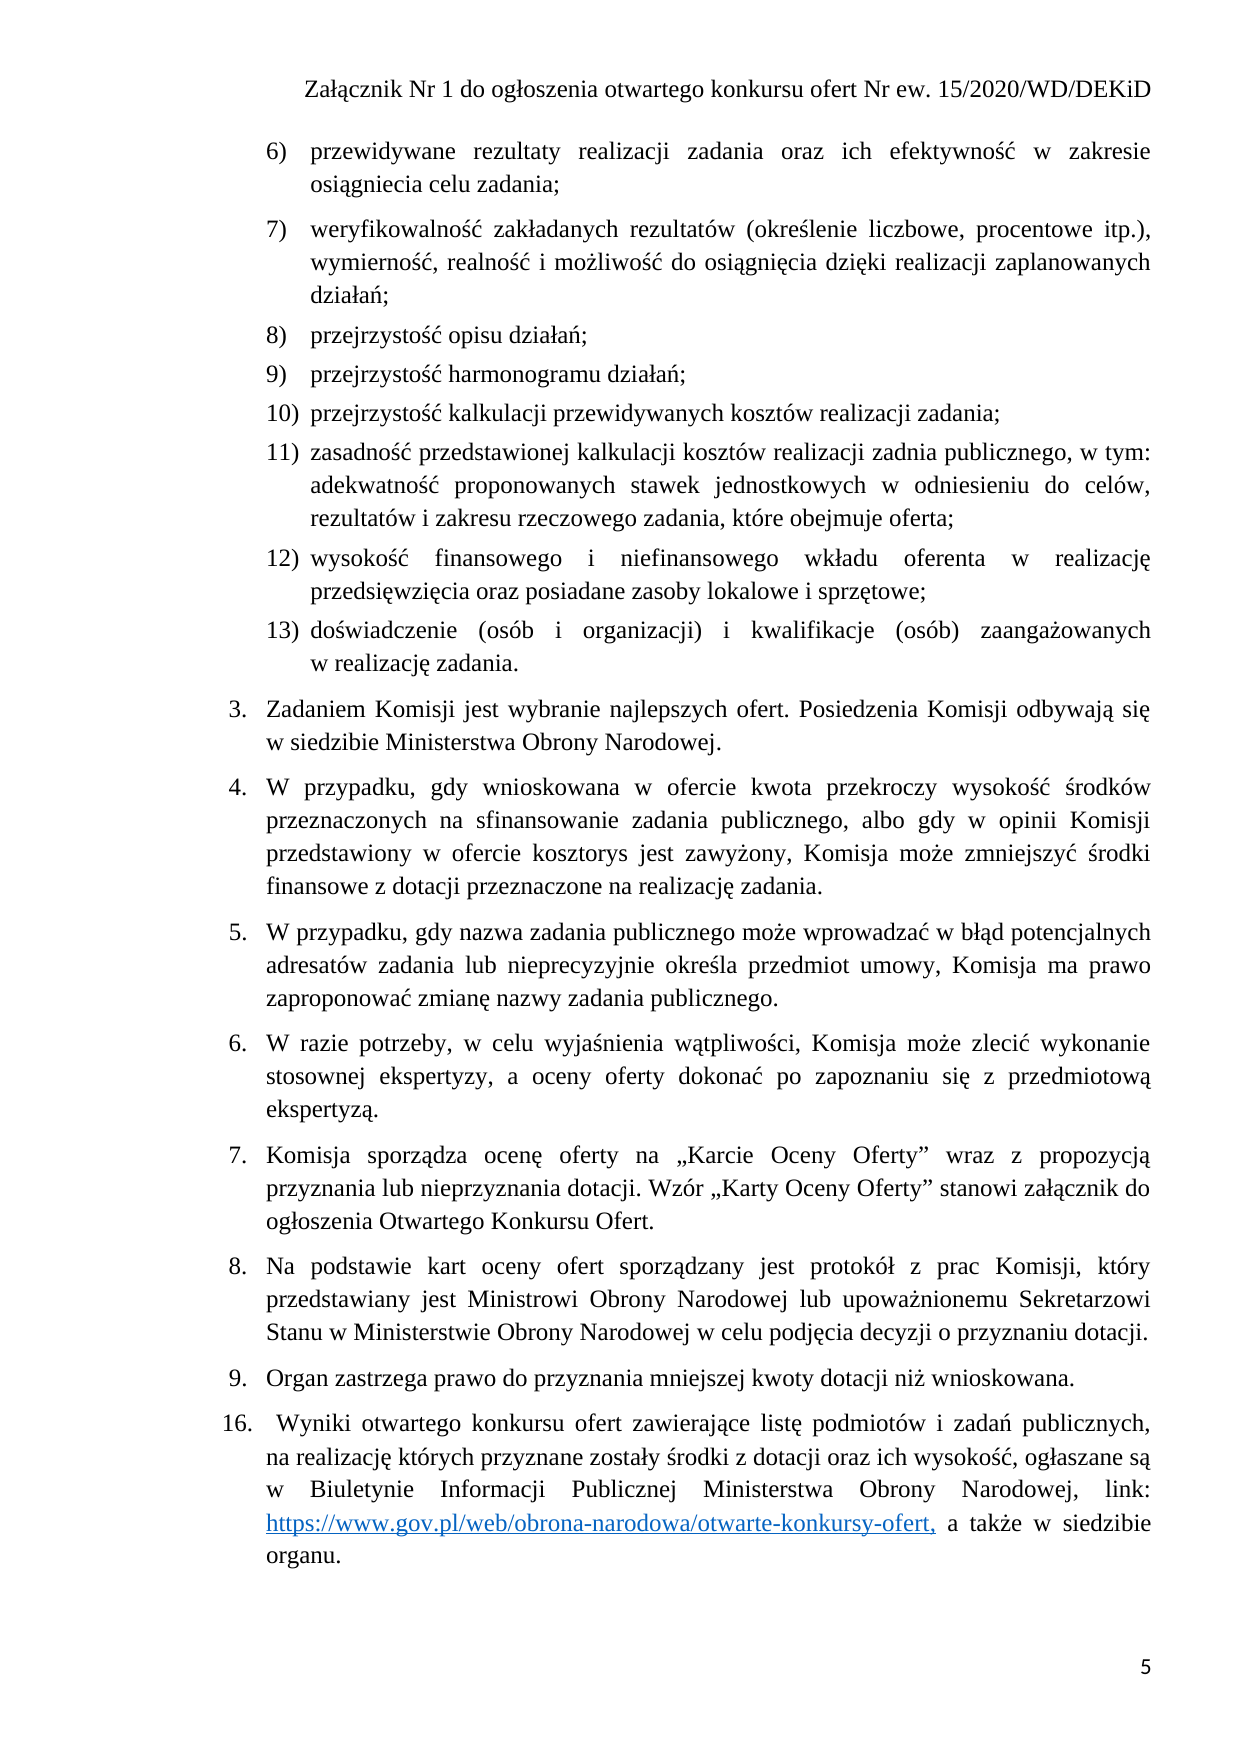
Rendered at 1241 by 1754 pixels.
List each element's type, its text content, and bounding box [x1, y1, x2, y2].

list Wyniki otwartego konkursu ofert zawierające listę podmiotów i zadań publicznych, na realizację których przyznane zostały środki z dotacji oraz ich wysokość, ogłaszane są w Biuletynie Informacji Publicznej Ministerstwa Obrony Narodowej, link: https://www.gov.pl/web/obrona-narodowa/otwarte-konkursy-ofert, a także w siedzibie organu. [222, 1408, 1152, 1569]
list doświadczenie (osób i organizacji) i kwalifikacje (osób) zaangażowanych w realizację zadania. [266, 615, 1152, 677]
list weryfikowalność zakładanych rezultatów (określenie liczbowe, procentowe itp.), wymierność, realność i możliwość do osiągnięcia dzięki realizacji zaplanowanych działań; [266, 214, 1152, 309]
list wysokość finansowego i niefinansowego wkładu oferenta w realizację przedsięwzięcia oraz posiadane zasoby lokalowe i sprzętowe; [266, 543, 1152, 604]
list przejrzystość harmonogramu działań; [266, 359, 1152, 388]
list Komisja sporządza ocenę oferty na „Karcie Oceny Oferty” wraz z propozycją przyznania lub nieprzyznania dotacji. Wzór „Karty Oceny Oferty” stanowi załącznik do ogłoszenia Otwartego Konkursu Ofert. [228, 1140, 1152, 1235]
list przewidywane rezultaty realizacji zadania oraz ich efektywność w zakresie osiągniecia celu zadania; [266, 136, 1152, 198]
list W przypadku, gdy wnioskowana w ofercie kwota przekroczy wysokość środków przeznaczonych na sfinansowanie zadania publicznego, albo gdy w opinii Komisji przedstawiony w ofercie kosztorys jest zawyżony, Komisja może zmniejszyć środki finansowe z dotacji przeznaczone na realizację zadania. [228, 772, 1152, 900]
list Na podstawie kart oceny ofert sporządzany jest protokół z prac Komisji, który przedstawiany jest Ministrowi Obrony Narodowej lub upoważnionemu Sekretarzowi Stanu w Ministerstwie Obrony Narodowej w celu podjęcia decyzji o przyznaniu dotacji. [228, 1251, 1152, 1346]
list W przypadku, gdy nazwa zadania publicznego może wprowadzać w błąd potencjalnych adresatów zadania lub nieprecyzyjnie określa przedmiot umowy, Komisja ma prawo zaproponować zmianę nazwy zadania publicznego. [229, 917, 1152, 1012]
list zasadność przedstawionej kalkulacji kosztów realizacji zadnia publicznego, w tym: adekwatność proponowanych stawek jednostkowych w odniesieniu do celów, rezultatów i zakresu rzeczowego zadania, które obejmuje oferta; [266, 437, 1152, 532]
list Zadaniem Komisji jest wybranie najlepszych ofert. Posiedzenia Komisji odbywają się w siedzibie Ministerstwa Obrony Narodowej. [228, 694, 1152, 755]
list przejrzystość opisu działań; [266, 320, 1152, 348]
list Organ zastrzega prawo do przyznania mniejszej kwoty dotacji niż wnioskowana. [229, 1363, 1152, 1392]
list W razie potrzeby, w celu wyjaśnienia wątpliwości, Komisja może zlecić wykonanie stosownej ekspertyzy, a oceny oferty dokonać po zapoznaniu się z przedmiotową ekspertyzą. [228, 1028, 1152, 1123]
list przejrzystość kalkulacji przewidywanych kosztów realizacji zadania; [266, 398, 1152, 427]
